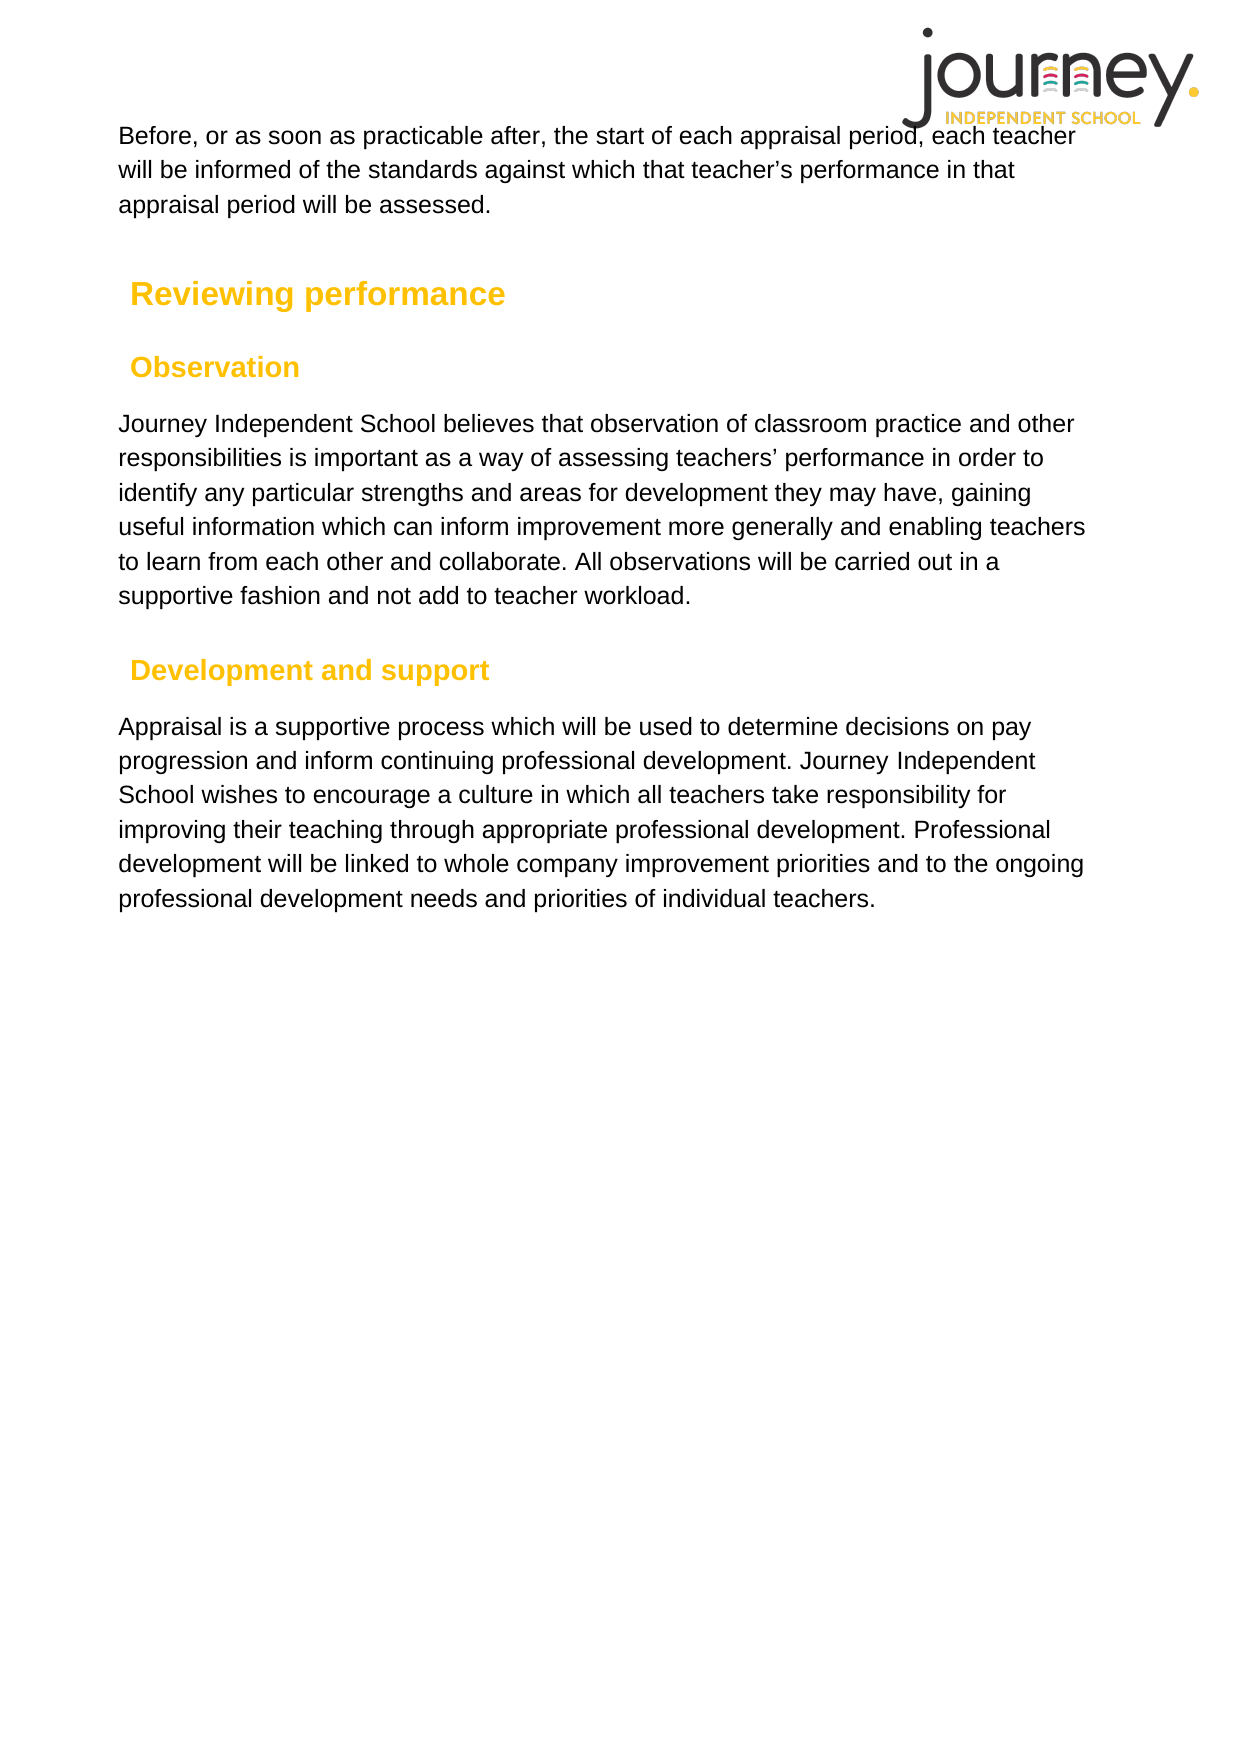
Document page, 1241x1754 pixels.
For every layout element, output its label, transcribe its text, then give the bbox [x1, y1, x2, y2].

text Journey Independent School believes that observation of classroom practice and other responsibilities is important as a way of assessing teachers’ performance in order to identify any particular strengths and areas for development they may have, gaining useful information which can inform improvement more generally and enabling teachers to learn from each other and collaborate. All observations will be carried out in a supportive fashion and not add to teacher workload. [118, 409, 1101, 610]
text Before, or as soon as practicable after, the start of each appraisal period, each teacher will be informed of the standards against which that teacher’s performance in that appraisal period will be assessed. [118, 121, 1109, 218]
text Appraisal is a supportive process which will be used to determine decisions on pay progression and inform continuing professional development. Journey Independent School wishes to encourage a culture in which all teachers take responsibility for improving their teaching through appropriate professional development. Professional development will be linked to whole company improvement priorities and to the ongoing professional development needs and priorities of individual teachers. [118, 711, 1108, 913]
subtitle Reviewing performance [118, 274, 1119, 313]
subtitle Development and support [118, 653, 1119, 686]
picture [896, 20, 1205, 145]
subtitle Observation [118, 350, 1119, 384]
